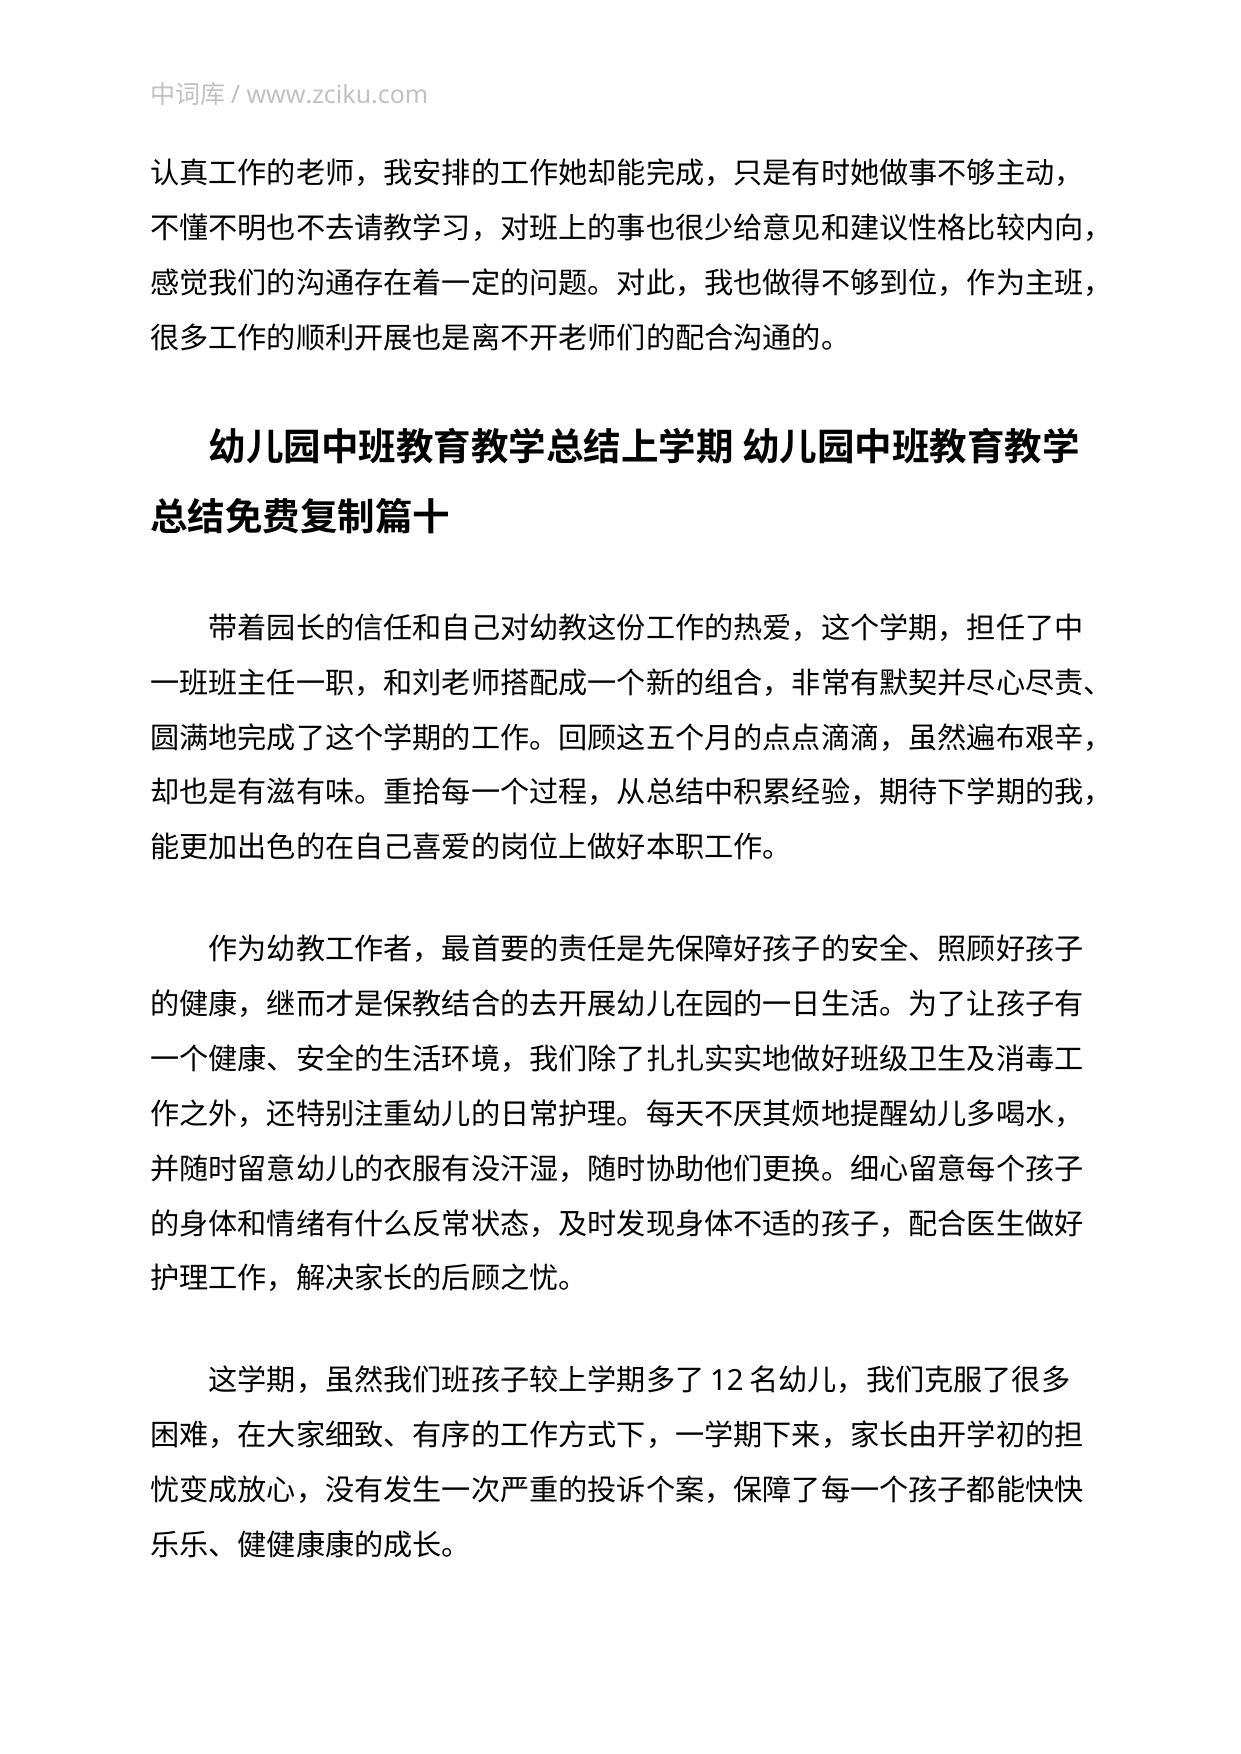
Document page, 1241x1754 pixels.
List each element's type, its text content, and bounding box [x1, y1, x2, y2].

text 这学期，虽然我们班孩子较上学期多了12名幼儿，我们克服了很多困难，在大家细致、有序的工作方式下，一学期下来，家长由开学初的担忧变成放心，没有发生一次严重的投诉个案，保障了每一个孩子都能快快乐乐、健健康康的成长。 [150, 1357, 1090, 1564]
text 带着园长的信任和自己对幼教这份工作的热爱，这个学期，担任了中一班班主任一职，和刘老师搭配成一个新的组合，非常有默契并尽心尽责、圆满地完成了这个学期的工作。回顾这五个月的点点滴滴，虽然遍布艰辛，却也是有滋有味。重拾每一个过程，从总结中积累经验，期待下学期的我，能更加出色的在自己喜爱的岗位上做好本职工作。 [150, 604, 1090, 866]
text 作为幼教工作者，最首要的责任是先保障好孩子的安全、照顾好孩子的健康，继而才是保教结合的去开展幼儿在园的一日生活。为了让孩子有一个健康、安全的生活环境，我们除了扎扎实实地做好班级卫生及消毒工作之外，还特别注重幼儿的日常护理。每天不厌其烦地提醒幼儿多喝水，并随时留意幼儿的衣服有没汗湿，随时协助他们更换。细心留意每个孩子的身体和情绪有什么反常状态，及时发现身体不适的孩子，配合医生做好护理工作，解决家长的后顾之忧。 [150, 926, 1090, 1297]
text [150, 150, 1090, 357]
text 幼儿园中班教育教学总结上学期 幼儿园中班教育教学总结免费复制篇十 [150, 416, 1090, 541]
